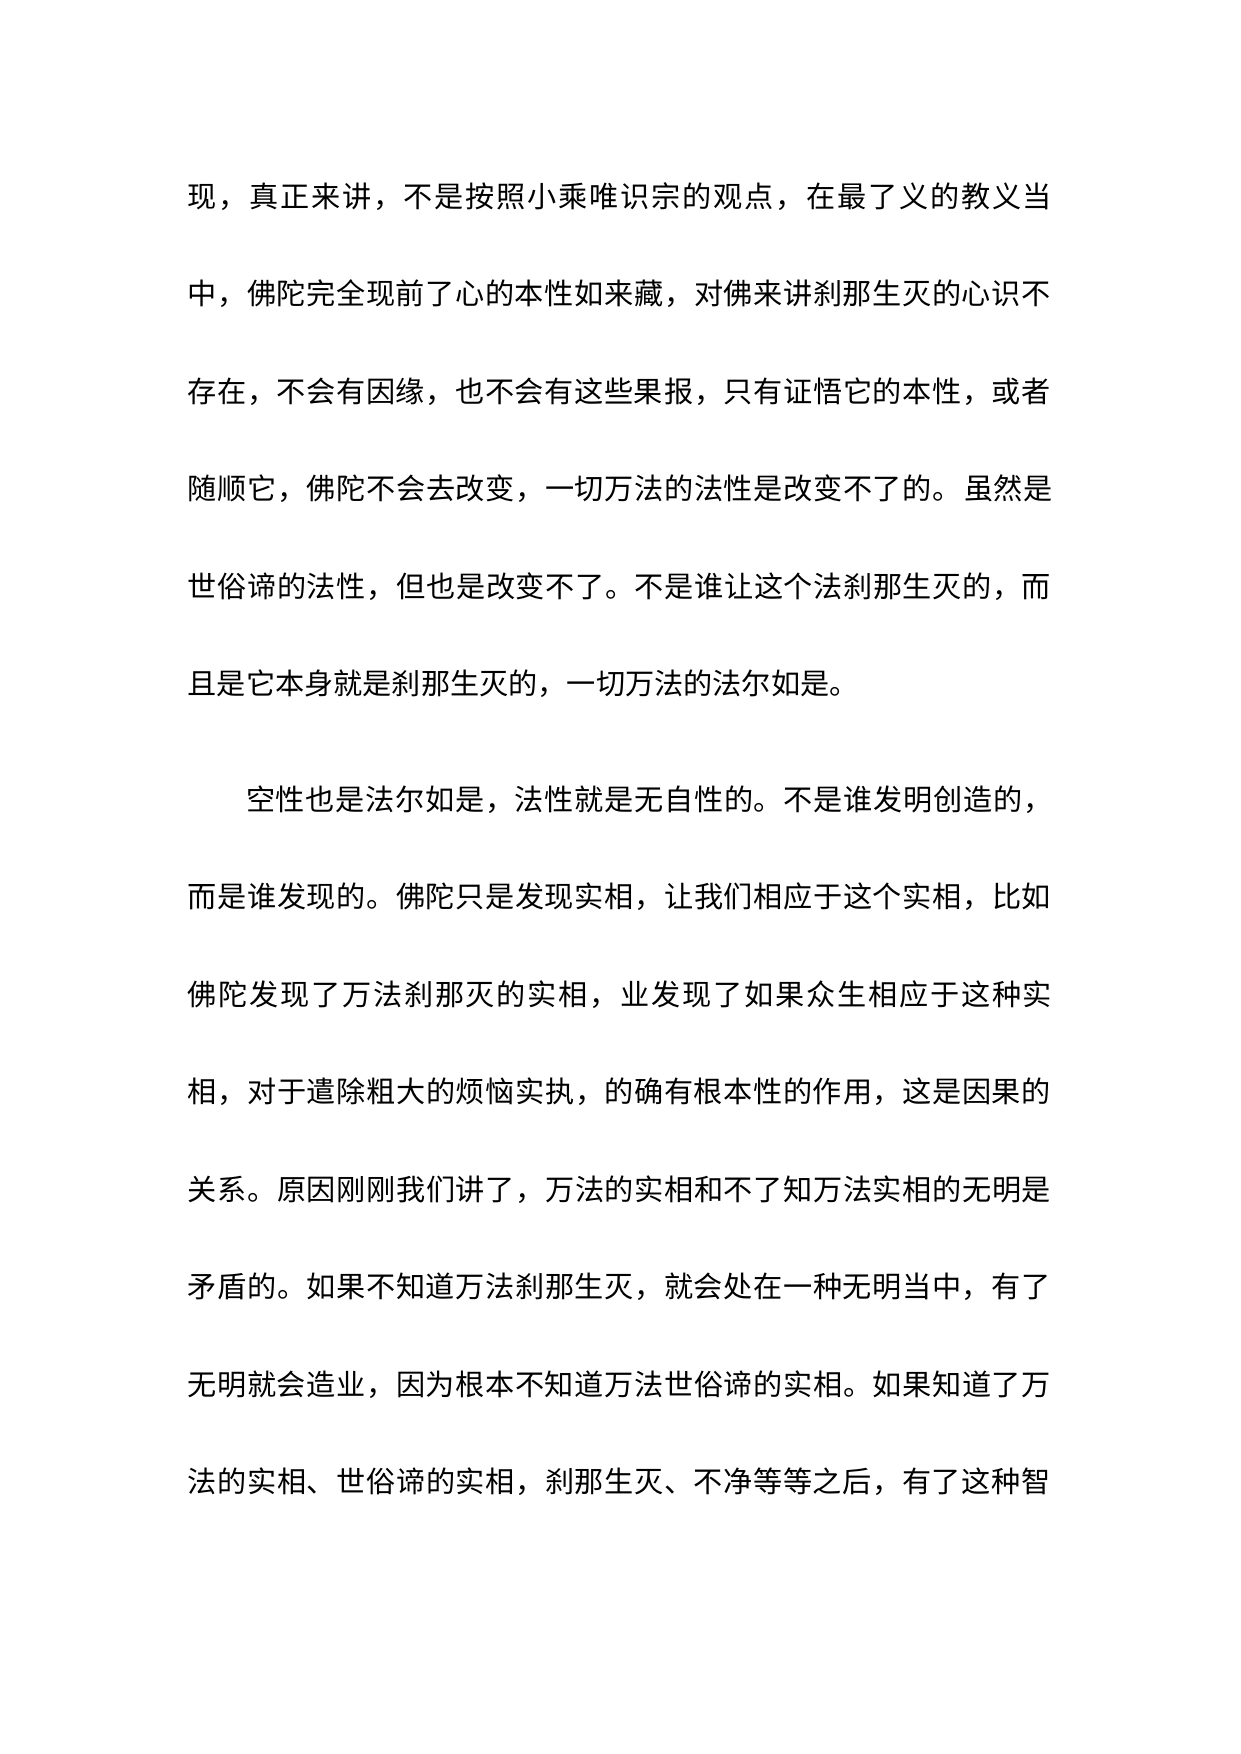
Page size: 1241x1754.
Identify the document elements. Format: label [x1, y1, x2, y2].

text [187, 765, 1053, 1512]
text [187, 162, 1053, 714]
